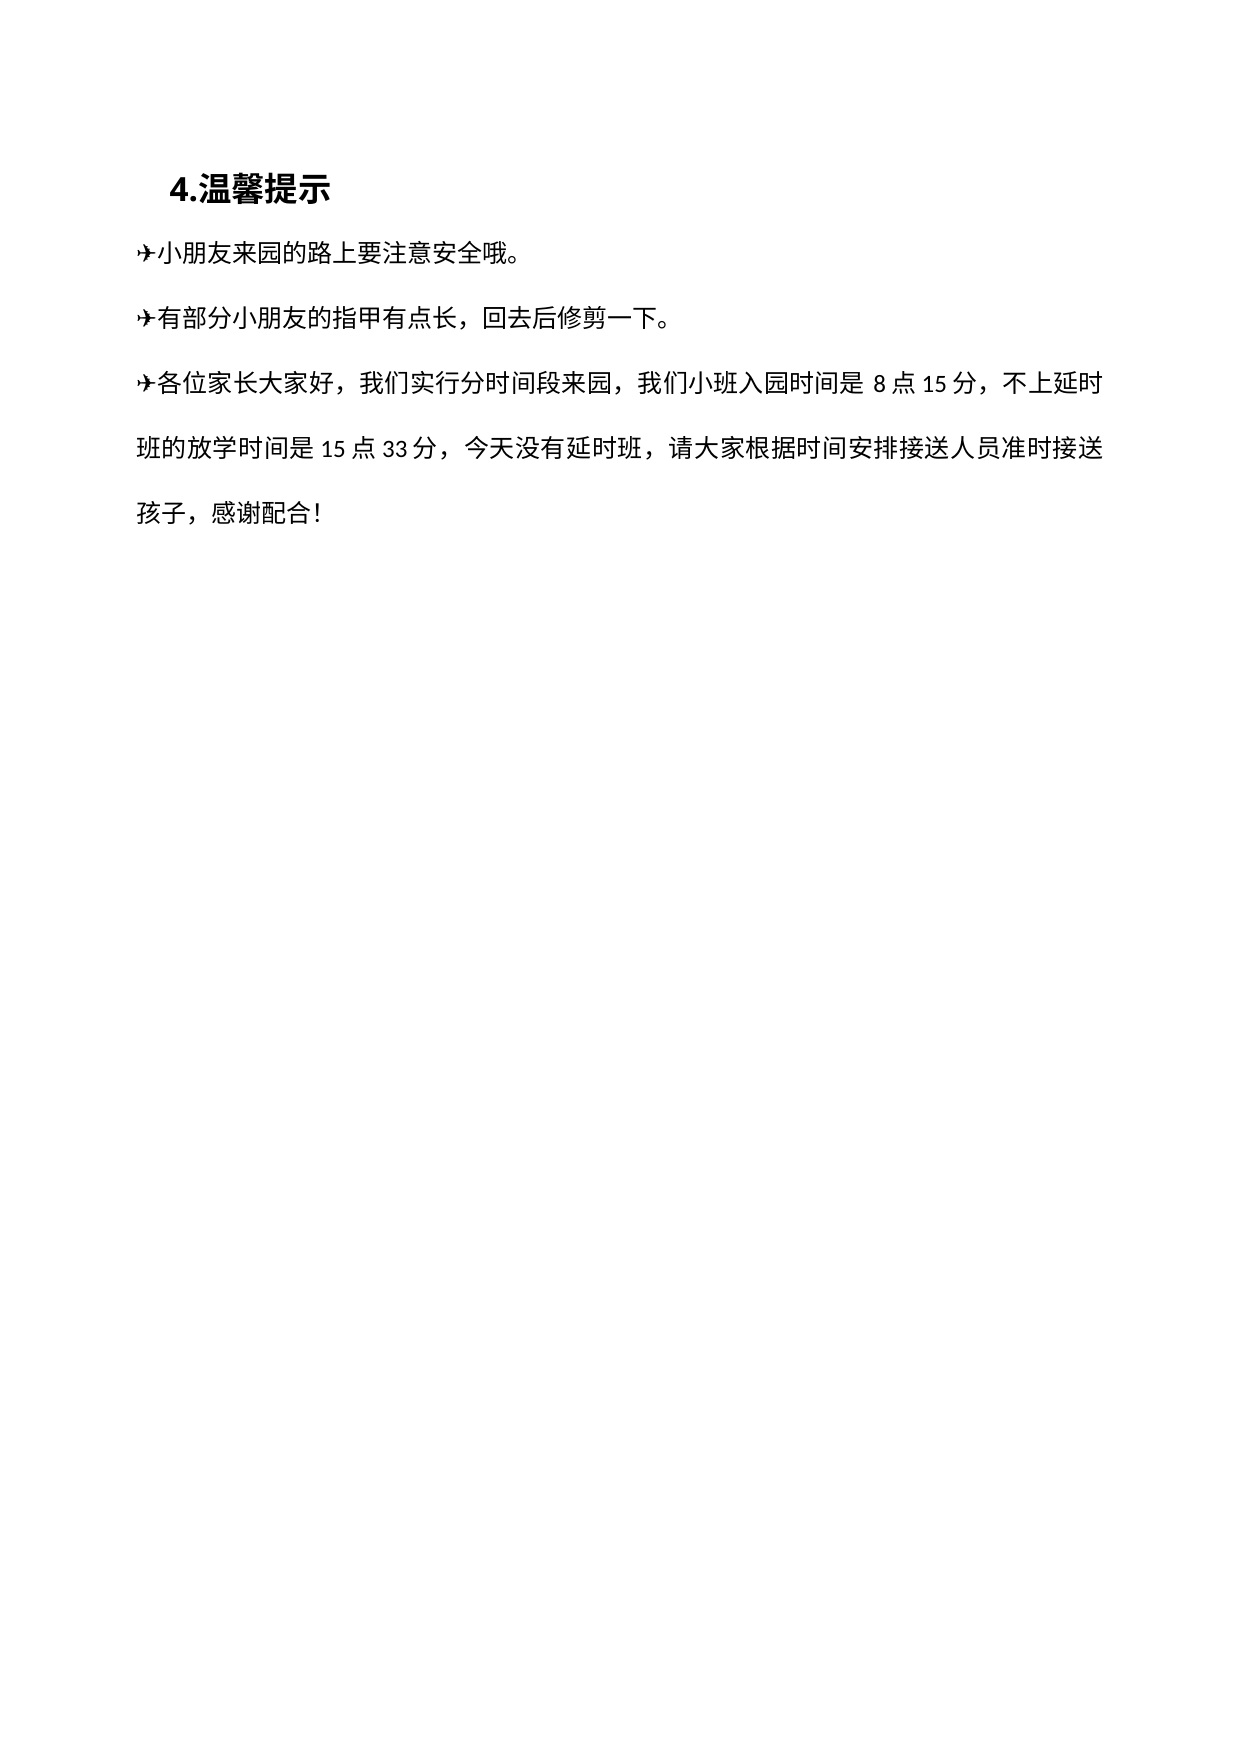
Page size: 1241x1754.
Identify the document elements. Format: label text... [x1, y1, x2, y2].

text ✈小朋友来园的路上要注意安全哦。 [136, 219, 1104, 284]
text ✈各位家长大家好，我们实行分时间段来园，我们小班入园时间是8点15分，不上延时班的放学时间是15点33分，今天没有延时班，请大家根据时间安排接送人员准时接送孩子，感谢配合！ [136, 349, 1104, 544]
text ✈有部分小朋友的指甲有点长，回去后修剪一下。 [136, 284, 1104, 349]
list 4.温馨提示 [136, 154, 1104, 219]
